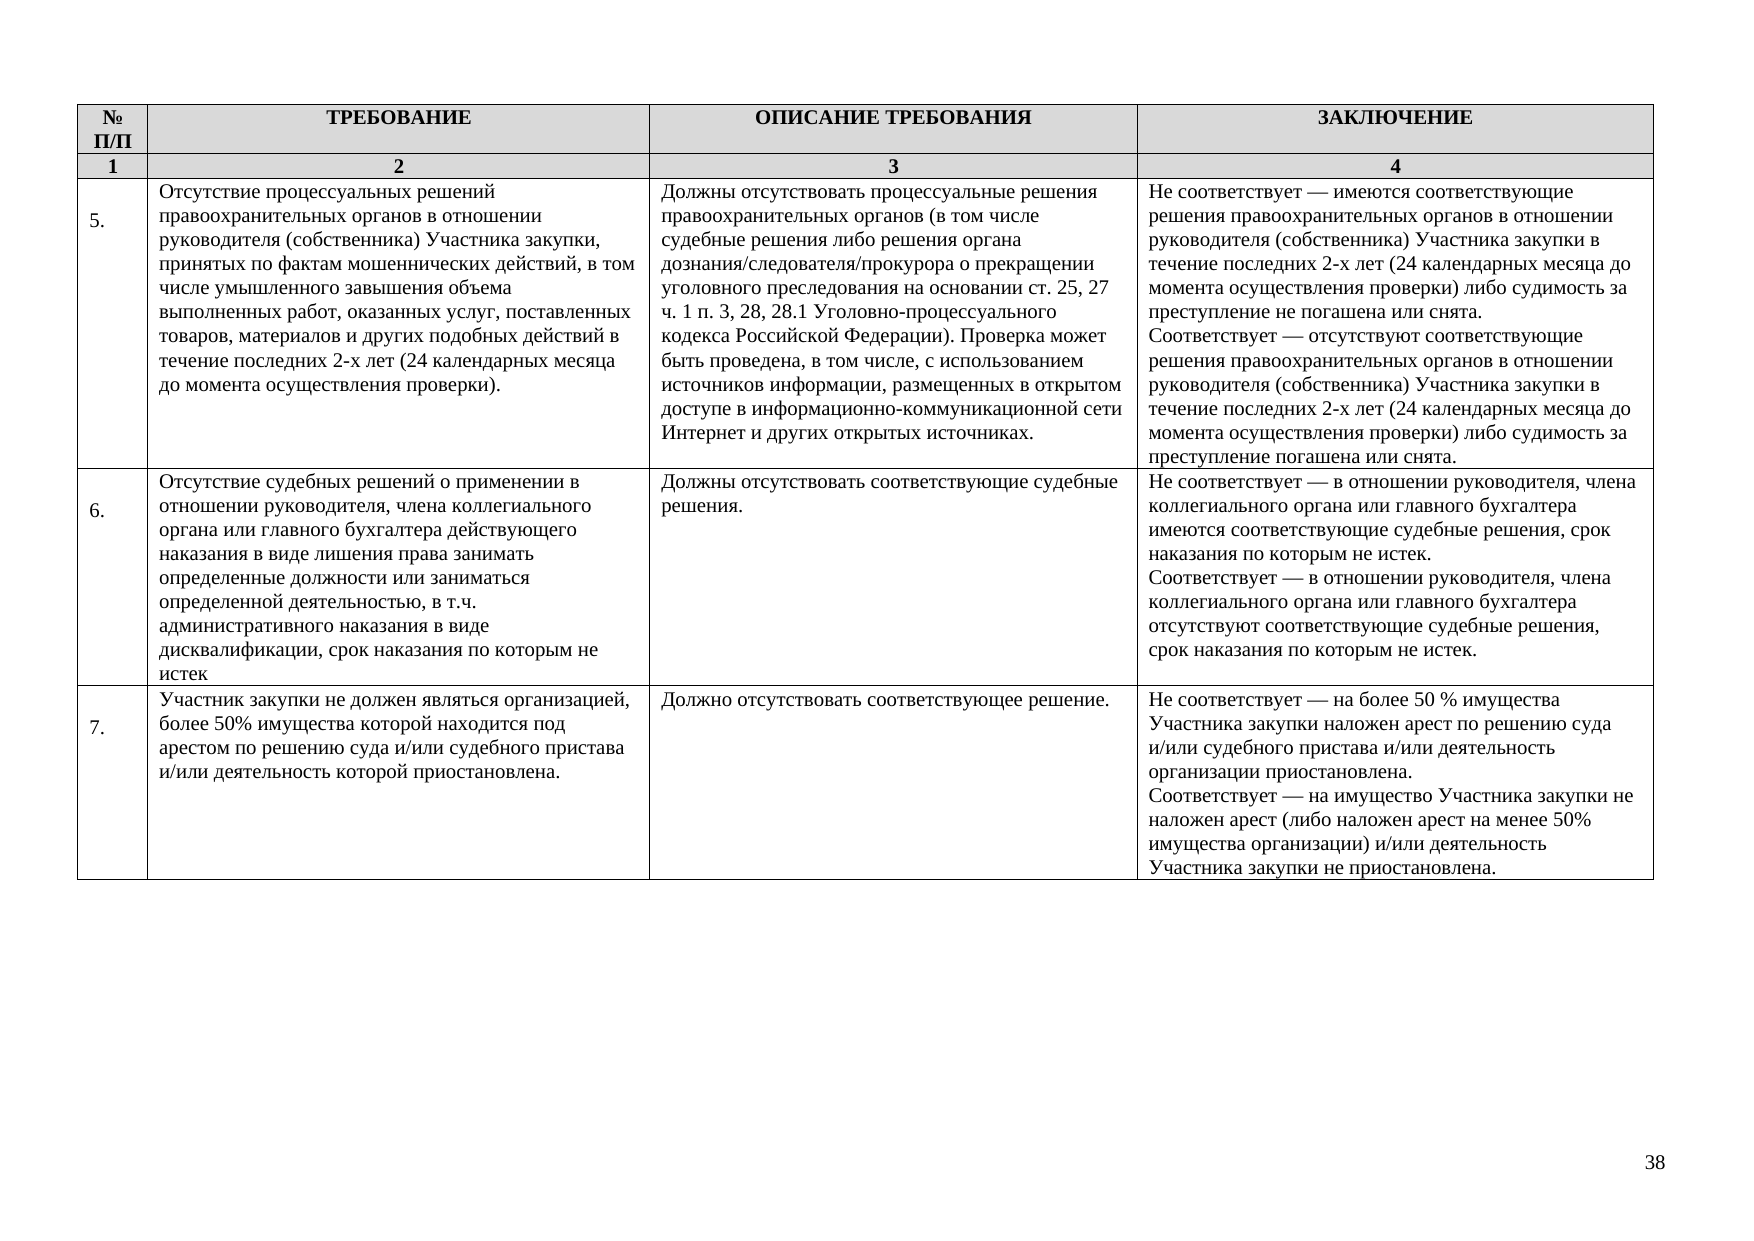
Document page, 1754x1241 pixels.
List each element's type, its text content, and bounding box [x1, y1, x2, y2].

table_cell 3 [650, 154, 1137, 178]
table_cell 4 [1138, 154, 1653, 178]
table_header № П/П [78, 105, 147, 153]
table_cell 5. [78, 179, 147, 468]
table_cell Не соответствует — на более 50 % имущества Участника закупки наложен арест по решению суда и/или судебного пристава и/или деятельность организации приостановлена. Соответствует — на имущество Участника закупки не наложен арест (либо наложен арест на менее 50% имущества организации) и/или деятельность Участника закупки не приостановлена. [1138, 686, 1653, 879]
table_cell Отсутствие процессуальных решений правоохранительных органов в отношении руководителя (собственника) Участника закупки, принятых по фактам мошеннических действий, в том числе умышленного завышения объема выполненных работ, оказанных услуг, поставленных товаров, материалов и других подобных действий в течение последних 2-х лет (24 календарных месяца до момента осуществления проверки). [148, 179, 649, 468]
table_cell Не соответствует — в отношении руководителя, члена коллегиального органа или главного бухгалтера имеются соответствующие судебные решения, срок наказания по которым не истек. Соответствует — в отношении руководителя, члена коллегиального органа или главного бухгалтера отсутствуют соответствующие судебные решения, срок наказания по которым не истек. [1138, 469, 1653, 685]
table_cell Должны отсутствовать соответствующие судебные решения. [650, 469, 1137, 685]
table_cell Участник закупки не должен являться организацией, более 50% имущества которой находится под арестом по решению суда и/или судебного пристава и/или деятельность которой приостановлена. [148, 686, 649, 879]
table_cell Должны отсутствовать процессуальные решения правоохранительных органов (в том числе судебные решения либо решения органа дознания/следователя/прокурора о прекращении уголовного преследования на основании ст. 25, 27 ч. 1 п. 3, 28, 28.1 Уголовно-процессуального кодекса Российской Федерации). Проверка может быть проведена, в том числе, с использованием источников информации, размещенных в открытом доступе в информационно-коммуникационной сети Интернет и других открытых источниках. [650, 179, 1137, 468]
table_cell 6. [78, 469, 147, 685]
table_cell 2 [148, 154, 649, 178]
table_header ТРЕБОВАНИЕ [148, 105, 649, 153]
table_header ЗАКЛЮЧЕНИЕ [1138, 105, 1653, 153]
table_cell 7. [78, 686, 147, 879]
table_cell Должно отсутствовать соответствующее решение. [650, 686, 1137, 879]
table_cell 1 [78, 154, 147, 178]
table_header ОПИСАНИЕ ТРЕБОВАНИЯ [650, 105, 1137, 153]
table_cell Отсутствие судебных решений о применении в отношении руководителя, члена коллегиального органа или главного бухгалтера действующего наказания в виде лишения права занимать определенные должности или заниматься определенной деятельностью, в т.ч. административного наказания в виде дисквалификации, срок наказания по которым не истек [148, 469, 649, 685]
table_cell Не соответствует — имеются соответствующие решения правоохранительных органов в отношении руководителя (собственника) Участника закупки в течение последних 2-х лет (24 календарных месяца до момента осуществления проверки) либо судимость за преступление не погашена или снята. Соответствует — отсутствуют соответствующие решения правоохранительных органов в отношении руководителя (собственника) Участника закупки в течение последних 2-х лет (24 календарных месяца до момента осуществления проверки) либо судимость за преступление погашена или снята. [1138, 179, 1653, 468]
